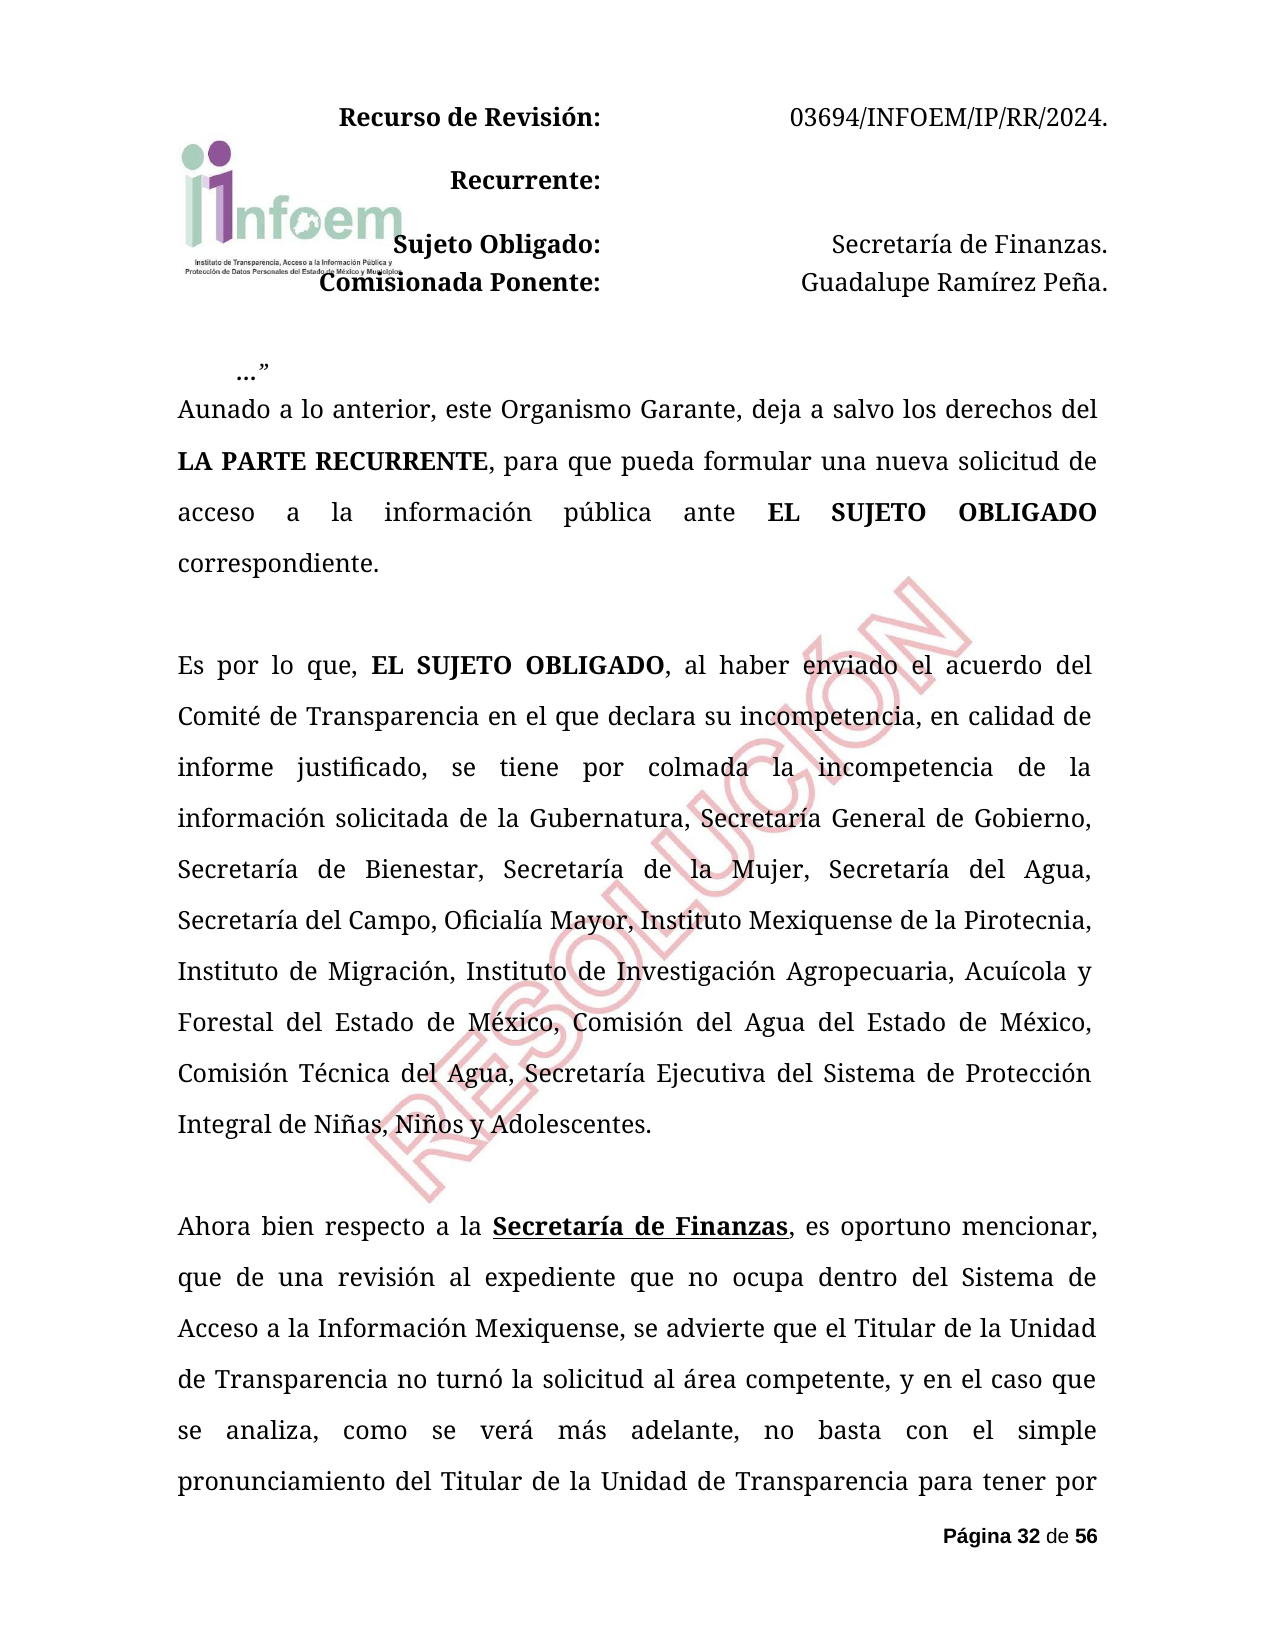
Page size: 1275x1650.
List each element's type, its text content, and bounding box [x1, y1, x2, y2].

text Es por lo que, EL SUJETO OBLIGADO, al haber enviado el acuerdo del Comité de Transparencia en el que declara su incompetencia, en calidad de informe justificado, se tiene por colmada la incompetencia de la información solicitada de la Gubernatura, Secretaría General de Gobierno, Secretaría de Bienestar, Secretaría de la Mujer, Secretaría del Agua, Secretaría del Campo, Oficialía Mayor, Instituto Mexiquense de la Pirotecnia, Instituto de Migración, Instituto de Investigación Agropecuaria, Acuícola y Forestal del Estado de México, Comisión del Agua del Estado de México, Comisión Técnica del Agua, Secretaría Ejecutiva del Sistema de Protección Integral de Niñas, Niños y Adolescentes. [177, 647, 1093, 1141]
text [177, 1209, 1098, 1498]
text …” [236, 356, 1039, 387]
picture [72, 83, 1236, 1650]
text Aunado a lo anterior, este Organismo Garante, deja a salvo los derechos del LA PARTE RECURRENTE, para que pueda formular una nueva solicitud de acceso a la información pública ante EL SUJETO OBLIGADO correspondiente. [177, 392, 1098, 579]
